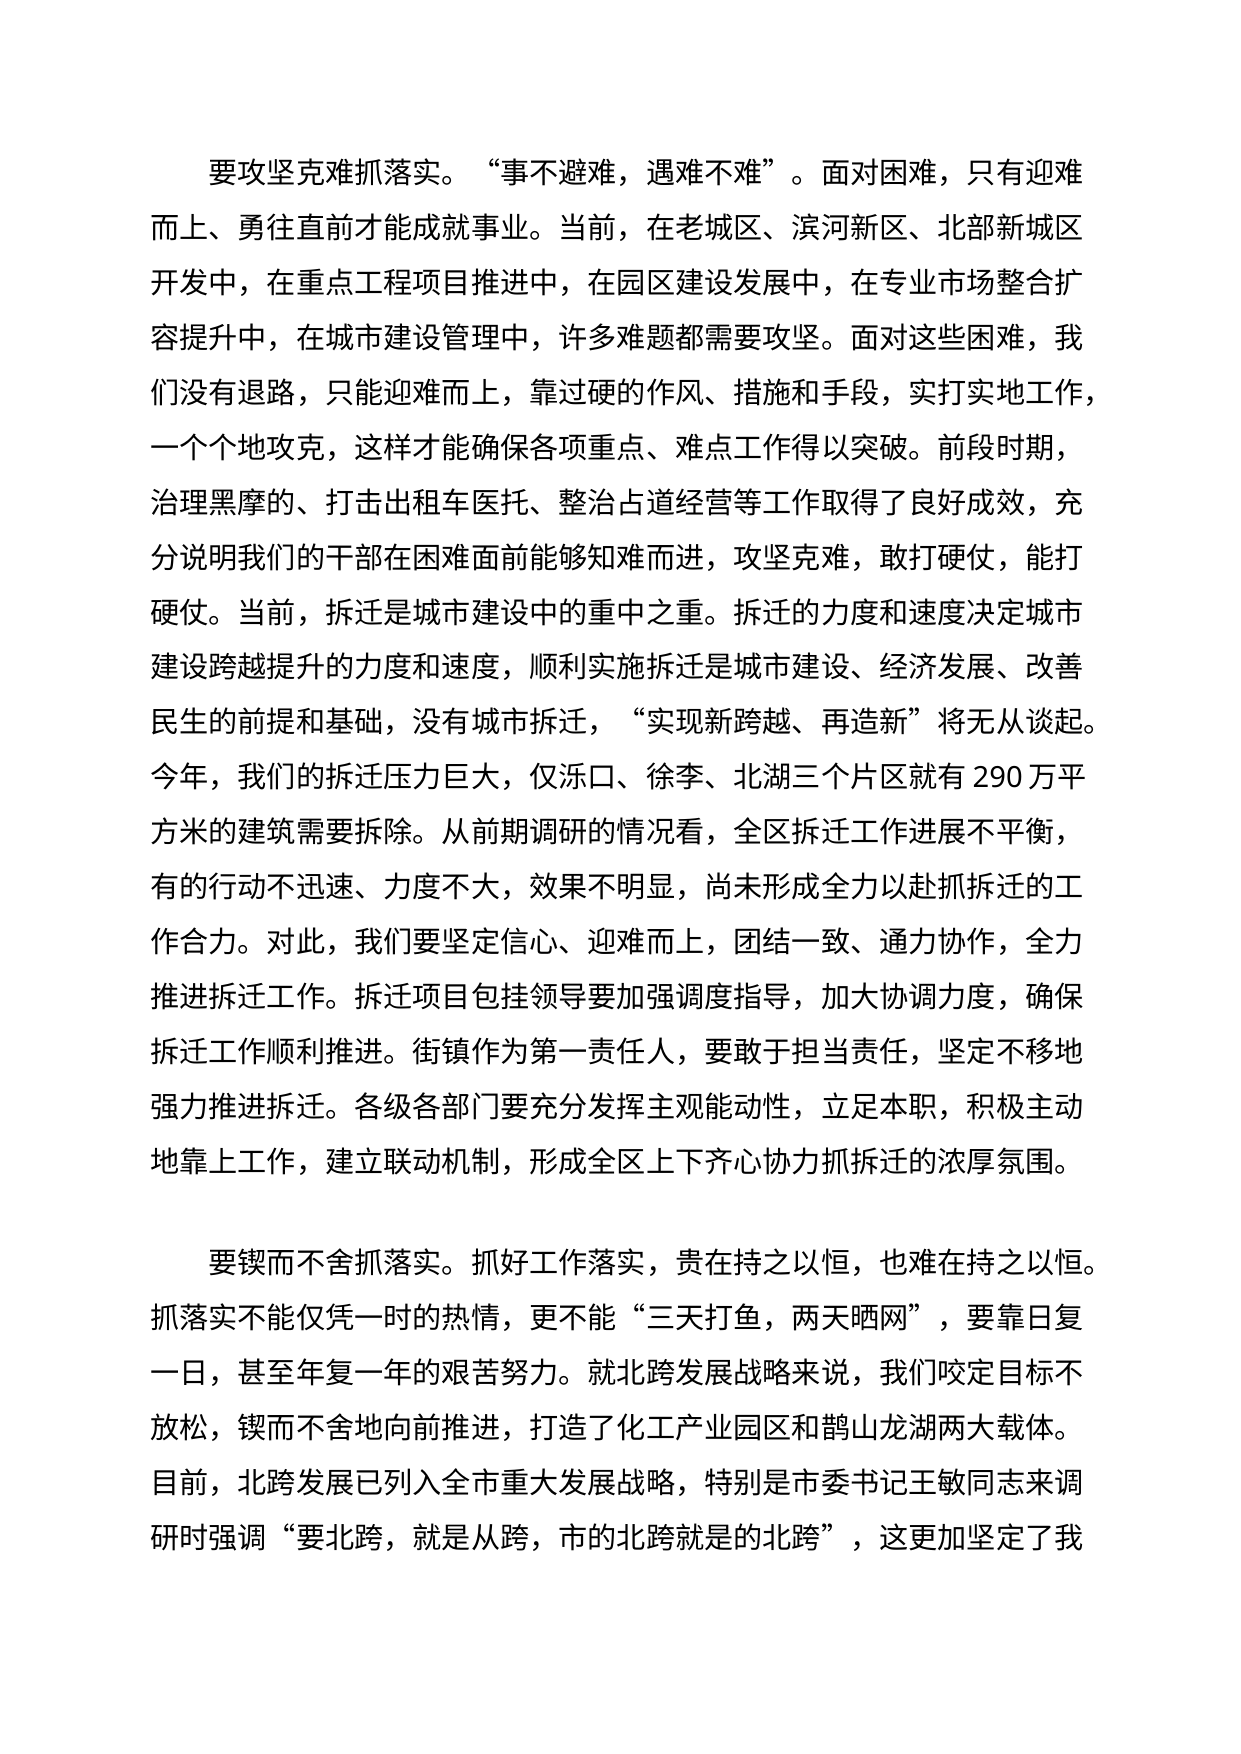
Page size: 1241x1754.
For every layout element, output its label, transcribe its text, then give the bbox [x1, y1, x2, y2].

text 要攻坚克难抓落实。“事不避难，遇难不难”。面对困难，只有迎难而上、勇往直前才能成就事业。当前，在老城区、滨河新区、北部新城区开发中，在重点工程项目推进中，在园区建设发展中，在专业市场整合扩容提升中，在城市建设管理中，许多难题都需要攻坚。面对这些困难，我们没有退路，只能迎难而上，靠过硬的作风、措施和手段，实打实地工作，一个个地攻克，这样才能确保各项重点、难点工作得以突破。前段时期，治理黑摩的、打击出租车医托、整治占道经营等工作取得了良好成效，充分说明我们的干部在困难面前能够知难而进，攻坚克难，敢打硬仗，能打硬仗。当前，拆迁是城市建设中的重中之重。拆迁的力度和速度决定城市建设跨越提升的力度和速度，顺利实施拆迁是城市建设、经济发展、改善民生的前提和基础，没有城市拆迁，“实现新跨越、再造新”将无从谈起。今年，我们的拆迁压力巨大，仅泺口、徐李、北湖三个片区就有290万平方米的建筑需要拆除。从前期调研的情况看，全区拆迁工作进展不平衡，有的行动不迅速、力度不大，效果不明显，尚未形成全力以赴抓拆迁的工作合力。对此，我们要坚定信心、迎难而上，团结一致、通力协作，全力推进拆迁工作。拆迁项目包挂领导要加强调度指导，加大协调力度，确保拆迁工作顺利推进。街镇作为第一责任人，要敢于担当责任，坚定不移地强力推进拆迁。各级各部门要充分发挥主观能动性，立足本职，积极主动地靠上工作，建立联动机制，形成全区上下齐心协力抓拆迁的浓厚氛围。 [150, 150, 1090, 1181]
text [150, 1240, 1090, 1557]
